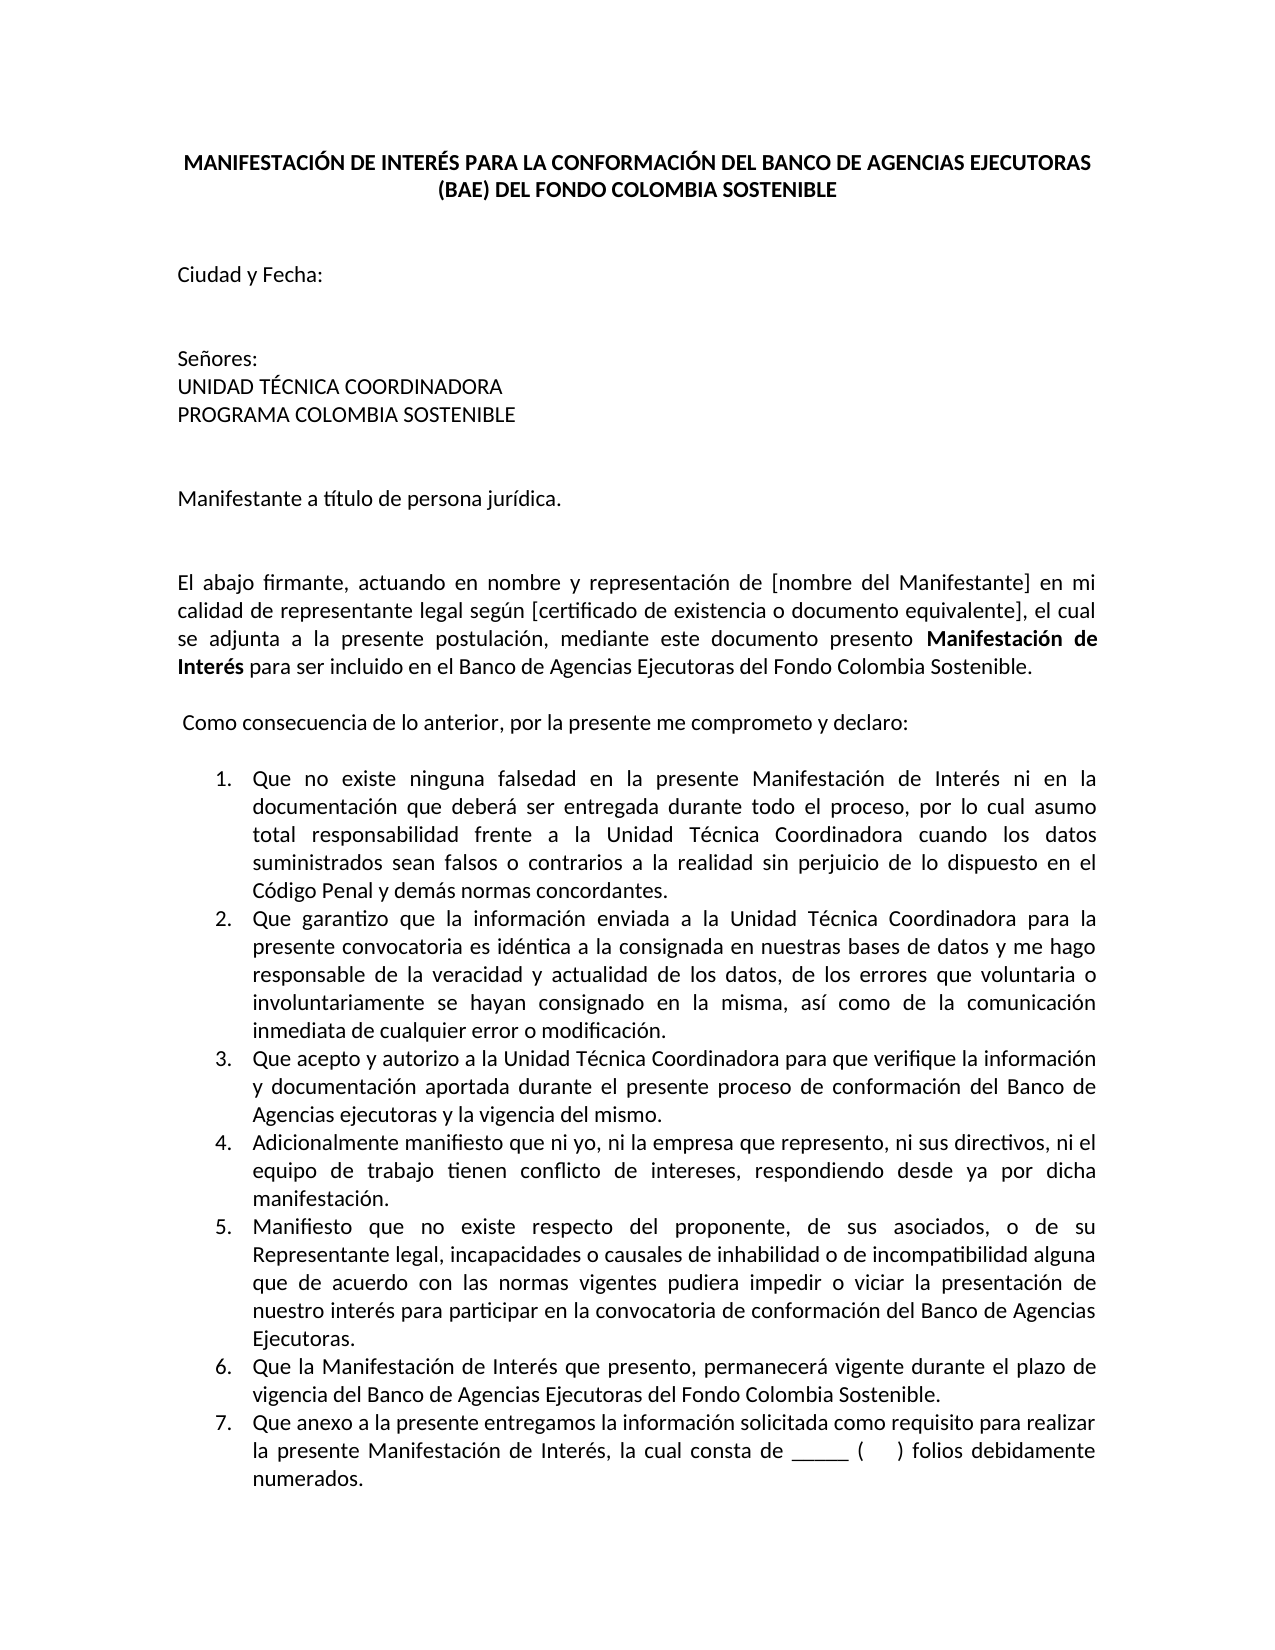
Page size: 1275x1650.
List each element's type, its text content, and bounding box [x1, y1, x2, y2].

text UNIDAD TÉCNICA COORDINADORA [177, 372, 1098, 400]
text El abajo firmante, actuando en nombre y representación de [nombre del Manifestante] en mi calidad de representante legal según [certificado de existencia o documento equivalente], el cual se adjunta a la presente postulación, mediante este documento presento Manifestación de Interés para ser incluido en el Banco de Agencias Ejecutoras del Fondo Colombia Sostenible. [177, 568, 1098, 680]
list Que la Manifestación de Interés que presento, permanecerá vigente durante el plazo de vigencia del Banco de Agencias Ejecutoras del Fondo Colombia Sostenible. [215, 1352, 1098, 1408]
list Manifiesto que no existe respecto del proponente, de sus asociados, o de su Representante legal, incapacidades o causales de inhabilidad o de incompatibilidad alguna que de acuerdo con las normas vigentes pudiera impedir o viciar la presentación de nuestro interés para participar en la convocatoria de conformación del Banco de Agencias Ejecutoras. [215, 1212, 1098, 1352]
text Ciudad y Fecha: [177, 260, 1098, 288]
list Que anexo a la presente entregamos la información solicitada como requisito para realizar la presente Manifestación de Interés, la cual consta de _____ ( ) folios debidamente numerados. [215, 1408, 1098, 1493]
text MANIFESTACIÓN DE INTERÉS PARA LA CONFORMACIÓN DEL BANCO DE AGENCIAS EJECUTORAS (BAE) DEL FONDO COLOMBIA SOSTENIBLE [177, 148, 1098, 204]
list Que acepto y autorizo a la Unidad Técnica Coordinadora para que verifique la información y documentación aportada durante el presente proceso de conformación del Banco de Agencias ejecutoras y la vigencia del mismo. [215, 1044, 1098, 1128]
text Señores: [177, 344, 1098, 372]
text PROGRAMA COLOMBIA SOSTENIBLE [177, 400, 1098, 428]
list Adicionalmente manifiesto que ni yo, ni la empresa que represento, ni sus directivos, ni el equipo de trabajo tienen conflicto de intereses, respondiendo desde ya por dicha manifestación. [215, 1128, 1098, 1212]
text Como consecuencia de lo anterior, por la presente me comprometo y declaro: [177, 708, 1098, 736]
text Manifestante a título de persona jurídica. [177, 484, 1098, 512]
list Que garantizo que la información enviada a la Unidad Técnica Coordinadora para la presente convocatoria es idéntica a la consignada en nuestras bases de datos y me hago responsable de la veracidad y actualidad de los datos, de los errores que voluntaria o involuntariamente se hayan consignado en la misma, así como de la comunicación inmediata de cualquier error o modificación. [215, 904, 1098, 1044]
list Que no existe ninguna falsedad en la presente Manifestación de Interés ni en la documentación que deberá ser entregada durante todo el proceso, por lo cual asumo total responsabilidad frente a la Unidad Técnica Coordinadora cuando los datos suministrados sean falsos o contrarios a la realidad sin perjuicio de lo dispuesto en el Código Penal y demás normas concordantes. [215, 764, 1098, 904]
